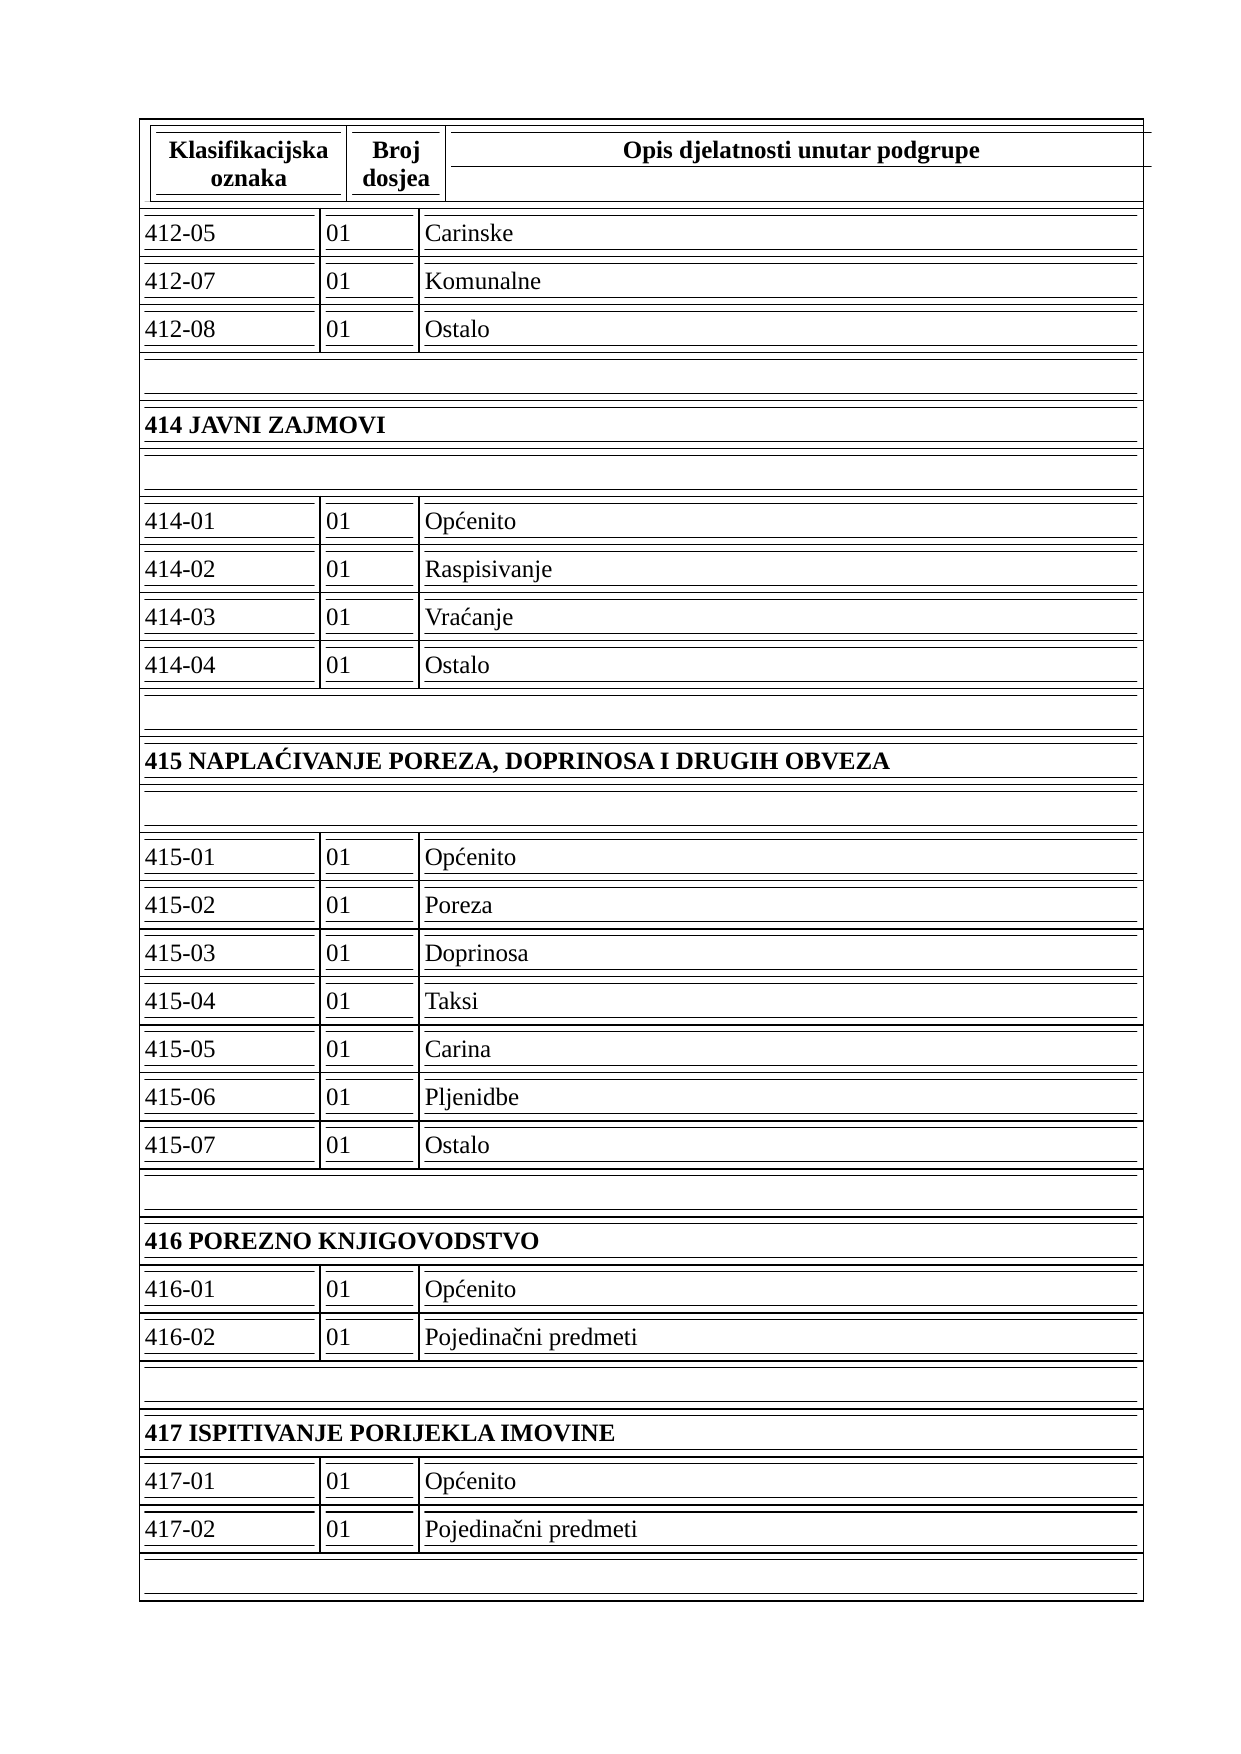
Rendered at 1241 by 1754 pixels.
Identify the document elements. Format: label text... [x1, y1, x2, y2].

table_cell Carinske [420, 209, 1143, 256]
table_cell 414-01 [140, 497, 319, 544]
table_cell 415-02 [140, 881, 319, 928]
table_cell 412-08 [140, 305, 319, 352]
table_cell Ostalo [420, 641, 1143, 688]
table_cell 417-02 [140, 1506, 319, 1552]
table_cell [140, 449, 1143, 496]
table_cell Taksi [420, 977, 1143, 1024]
table_cell 01 [321, 833, 418, 880]
table_cell 01 [321, 977, 418, 1024]
table_cell Općenito [420, 1458, 1143, 1504]
table_cell 01 [321, 305, 418, 352]
table_cell 01 [321, 1026, 418, 1072]
table_cell Ostalo [420, 1122, 1143, 1168]
table_cell [140, 1362, 1143, 1408]
table_cell 415-04 [140, 977, 319, 1024]
table_cell [140, 1170, 1143, 1216]
table_cell 01 [321, 1073, 418, 1120]
table_cell 01 [321, 545, 418, 592]
table_cell [140, 120, 1143, 207]
table_cell Pljenidbe [420, 1073, 1143, 1120]
table_cell 01 [321, 1266, 418, 1312]
table_cell 01 [321, 257, 418, 303]
table_cell Poreza [420, 881, 1143, 928]
table_cell 414-03 [140, 593, 319, 640]
table_cell 01 [321, 1458, 418, 1504]
table_cell 417 ISPITIVANJE PORIJEKLA IMOVINE [140, 1410, 1143, 1456]
table_cell Pojedinačni predmeti [420, 1506, 1143, 1552]
table_cell Raspisivanje [420, 545, 1143, 592]
table_cell 412-05 [140, 209, 319, 256]
table_cell Općenito [420, 497, 1143, 544]
table_cell 416 POREZNO KNJIGOVODSTVO [140, 1218, 1143, 1264]
table_cell 415 NAPLAĆIVANJE POREZA, DOPRINOSA I DRUGIH OBVEZA [140, 737, 1143, 784]
table_cell [140, 689, 1143, 736]
table_cell 01 [321, 641, 418, 688]
table_cell Vraćanje [420, 593, 1143, 640]
table_cell 415-01 [140, 833, 319, 880]
table_cell [140, 785, 1143, 832]
table_cell 414 JAVNI ZAJMOVI [140, 401, 1143, 448]
table_cell Pojedinačni predmeti [420, 1314, 1143, 1360]
table_cell 416-02 [140, 1314, 319, 1360]
table_cell 415-06 [140, 1073, 319, 1120]
table_cell 01 [321, 497, 418, 544]
table_cell 414-02 [140, 545, 319, 592]
table_cell Općenito [420, 1266, 1143, 1312]
table_cell [140, 1554, 1143, 1600]
table_cell 414-04 [140, 641, 319, 688]
table_cell Ostalo [420, 305, 1143, 352]
table_cell 01 [321, 930, 418, 976]
table_cell 415-07 [140, 1122, 319, 1168]
table_cell 01 [321, 1122, 418, 1168]
table_cell 01 [321, 881, 418, 928]
table_cell 01 [321, 593, 418, 640]
table_cell 01 [321, 209, 418, 256]
table_cell 415-05 [140, 1026, 319, 1072]
table_cell Općenito [420, 833, 1143, 880]
table_cell 412-07 [140, 257, 319, 303]
table_cell 01 [321, 1314, 418, 1360]
table_cell [140, 353, 1143, 399]
table_cell Doprinosa [420, 930, 1143, 976]
table_cell 416-01 [140, 1266, 319, 1312]
table_cell Carina [420, 1026, 1143, 1072]
table_cell 415-03 [140, 930, 319, 976]
table_cell 417-01 [140, 1458, 319, 1504]
table_cell 01 [321, 1506, 418, 1552]
table_cell Komunalne [420, 257, 1143, 303]
